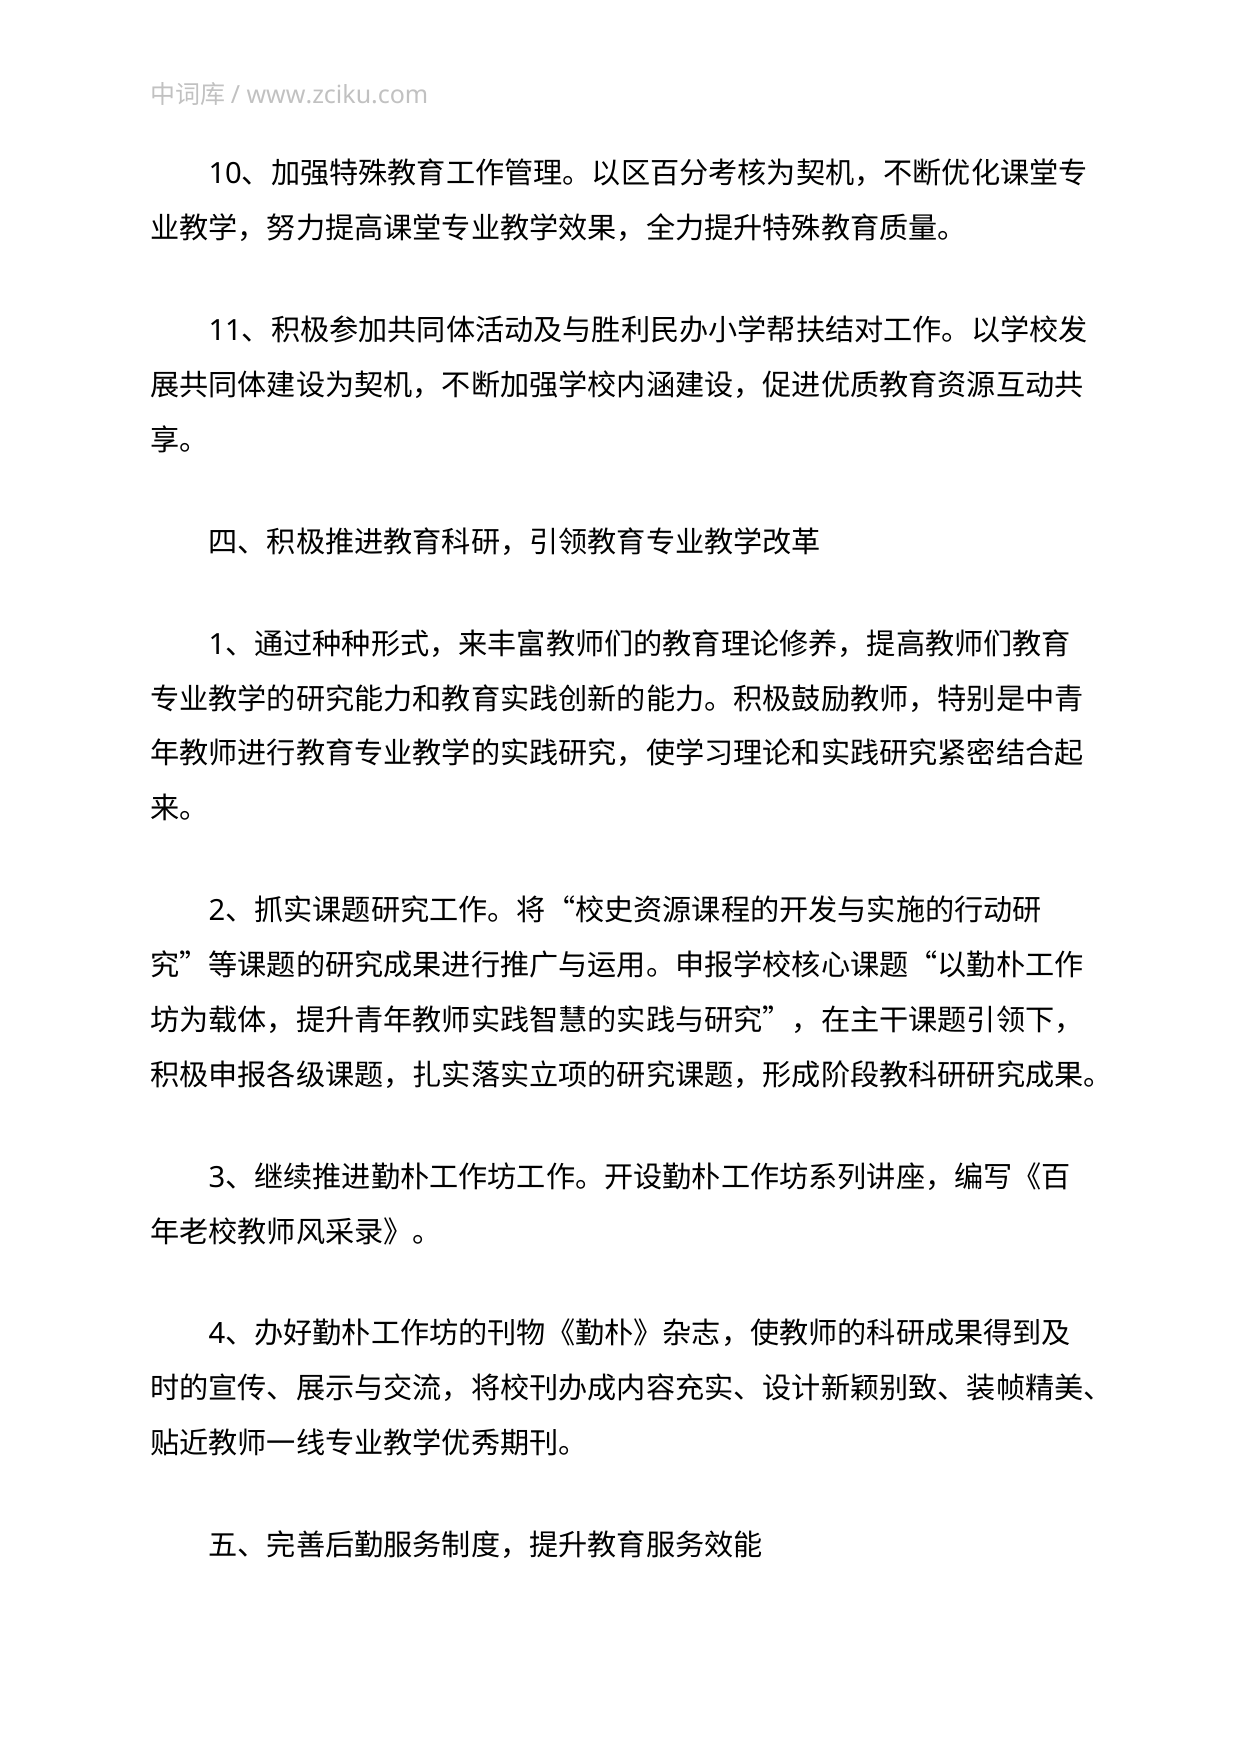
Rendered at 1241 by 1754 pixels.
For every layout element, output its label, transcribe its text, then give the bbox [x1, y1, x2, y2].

text 四、积极推进教育科研，引领教育专业教学改革 [150, 518, 1090, 561]
text 11、积极参加共同体活动及与胜利民办小学帮扶结对工作。以学校发展共同体建设为契机，不断加强学校内涵建设，促进优质教育资源互动共享。 [150, 307, 1090, 459]
text 五、完善后勤服务制度，提升教育服务效能 [150, 1522, 1090, 1564]
text 4、办好勤朴工作坊的刊物《勤朴》杂志，使教师的科研成果得到及时的宣传、展示与交流，将校刊办成内容充实、设计新颖别致、装帧精美、贴近教师一线专业教学优秀期刊。 [150, 1310, 1090, 1462]
text 1、通过种种形式，来丰富教师们的教育理论修养，提高教师们教育专业教学的研究能力和教育实践创新的能力。积极鼓励教师，特别是中青年教师进行教育专业教学的实践研究，使学习理论和实践研究紧密结合起来。 [150, 620, 1090, 827]
text 10、加强特殊教育工作管理。以区百分考核为契机，不断优化课堂专业教学，努力提高课堂专业教学效果，全力提升特殊教育质量。 [150, 150, 1090, 247]
text 2、抓实课题研究工作。将“校史资源课程的开发与实施的行动研究”等课题的研究成果进行推广与运用。申报学校核心课题“以勤朴工作坊为载体，提升青年教师实践智慧的实践与研究”，在主干课题引领下，积极申报各级课题，扎实落实立项的研究课题，形成阶段教科研研究成果。 [150, 887, 1090, 1094]
text 3、继续推进勤朴工作坊工作。开设勤朴工作坊系列讲座，编写《百年老校教师风采录》。 [150, 1153, 1090, 1251]
